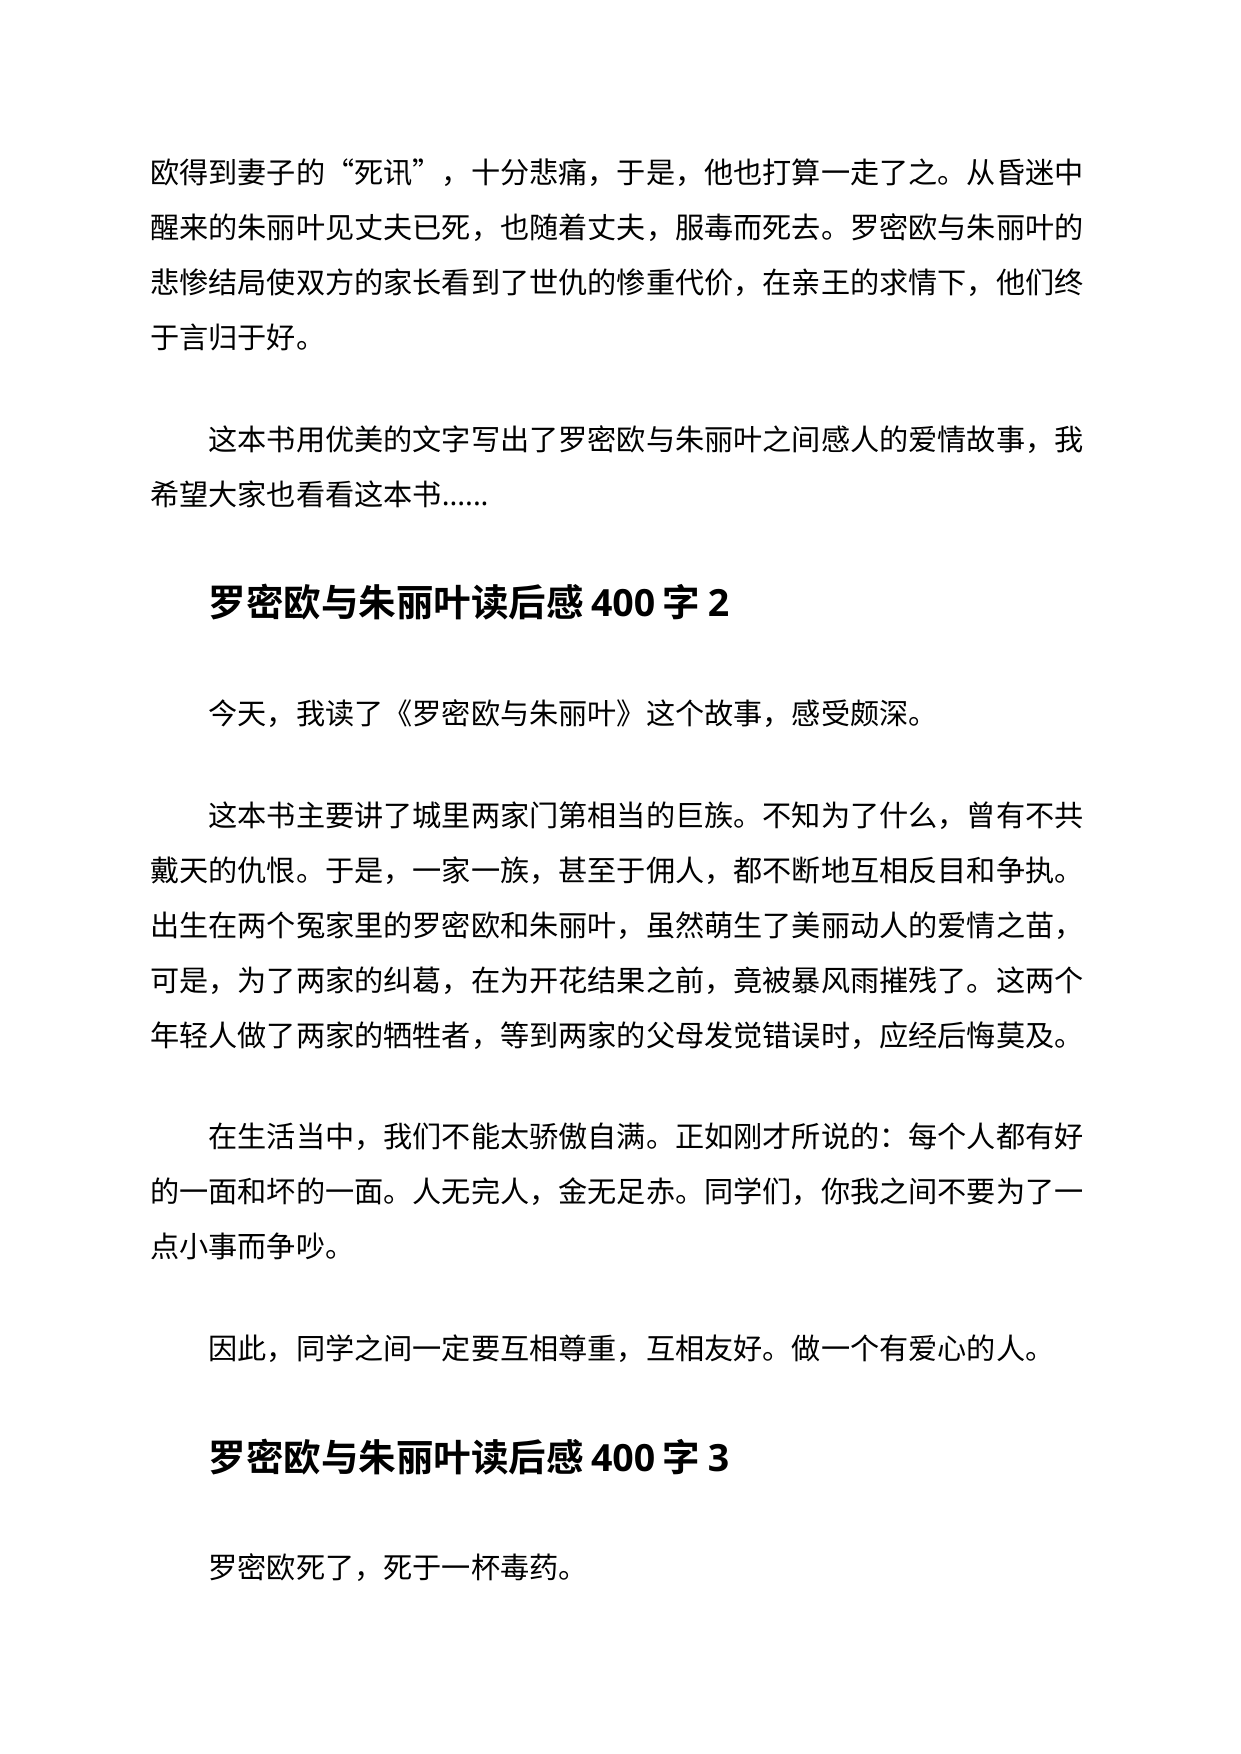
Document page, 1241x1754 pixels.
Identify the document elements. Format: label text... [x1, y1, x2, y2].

text 这本书主要讲了城里两家门第相当的巨族。不知为了什么，曾有不共戴天的仇恨。于是，一家一族，甚至于佣人，都不断地互相反目和争执。出生在两个冤家里的罗密欧和朱丽叶，虽然萌生了美丽动人的爱情之苗，可是，为了两家的纠葛，在为开花结果之前，竟被暴风雨摧残了。这两个年轻人做了两家的牺牲者，等到两家的父母发觉错误时，应经后悔莫及。 [150, 793, 1090, 1054]
text 罗密欧与朱丽叶读后感400字3 [150, 1427, 1090, 1482]
text 这本书用优美的文字写出了罗密欧与朱丽叶之间感人的爱情故事，我希望大家也看看这本书...... [150, 416, 1090, 514]
text 在生活当中，我们不能太骄傲自满。正如刚才所说的：每个人都有好的一面和坏的一面。人无完人，金无足赤。同学们，你我之间不要为了一点小事而争吵。 [150, 1114, 1090, 1266]
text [150, 150, 1090, 357]
text 罗密欧死了，死于一杯毒药。 [150, 1545, 1090, 1587]
text 罗密欧与朱丽叶读后感400字2 [150, 573, 1090, 628]
text 因此，同学之间一定要互相尊重，互相友好。做一个有爱心的人。 [150, 1326, 1090, 1368]
text 今天，我读了《罗密欧与朱丽叶》这个故事，感受颇深。 [150, 691, 1090, 733]
